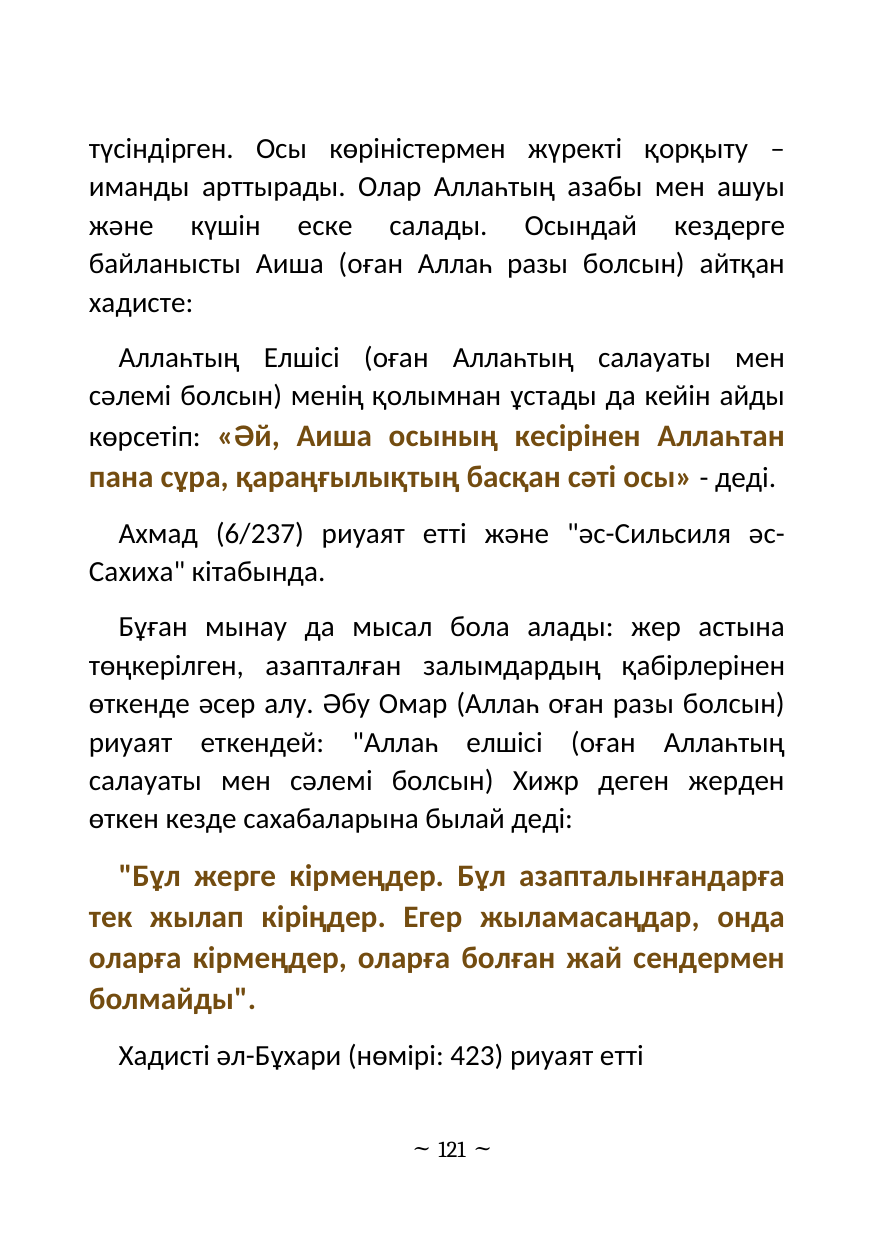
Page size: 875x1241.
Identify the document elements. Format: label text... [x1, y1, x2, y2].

text Бұған мынау да мысал бола алады: жер астына төңкерілген, азапталған залымдардың қабірлерінен өткенде әсер алу. Әбу Омар (Аллаһ оған разы болсын) риуаят еткендей: "Аллаһ елшісі (оған Аллаһтың салауаты мен сәлемі болсын) Хижр деген жерден өткен кезде сахабаларына былай деді: [89, 608, 785, 836]
text Хадисті әл-Бұхари (нөмірі: 423) риуаят етті [89, 1037, 785, 1072]
text Аллаһтың Елшісі (оған Аллаһтың салауаты мен сәлемі болсын) менің қолымнан ұстады да кейін айды көрсетіп: «Әй, Аиша осының кесірінен Аллаһтан пана сұра, қараңғылықтың басқан сәті осы» - деді. [89, 339, 785, 495]
text Ахмад (6/237) риуаят етті және "әс-Сильсиля әс-Сахиха" кітабында. [89, 515, 785, 589]
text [89, 130, 785, 319]
text "Бұл жерге кірмеңдер. Бұл азапталынғандарға тек жылап кіріңдер. Егер жыламасаңдар, онда оларға кірмеңдер, оларға болған жай сендермен болмайды". [89, 856, 785, 1017]
